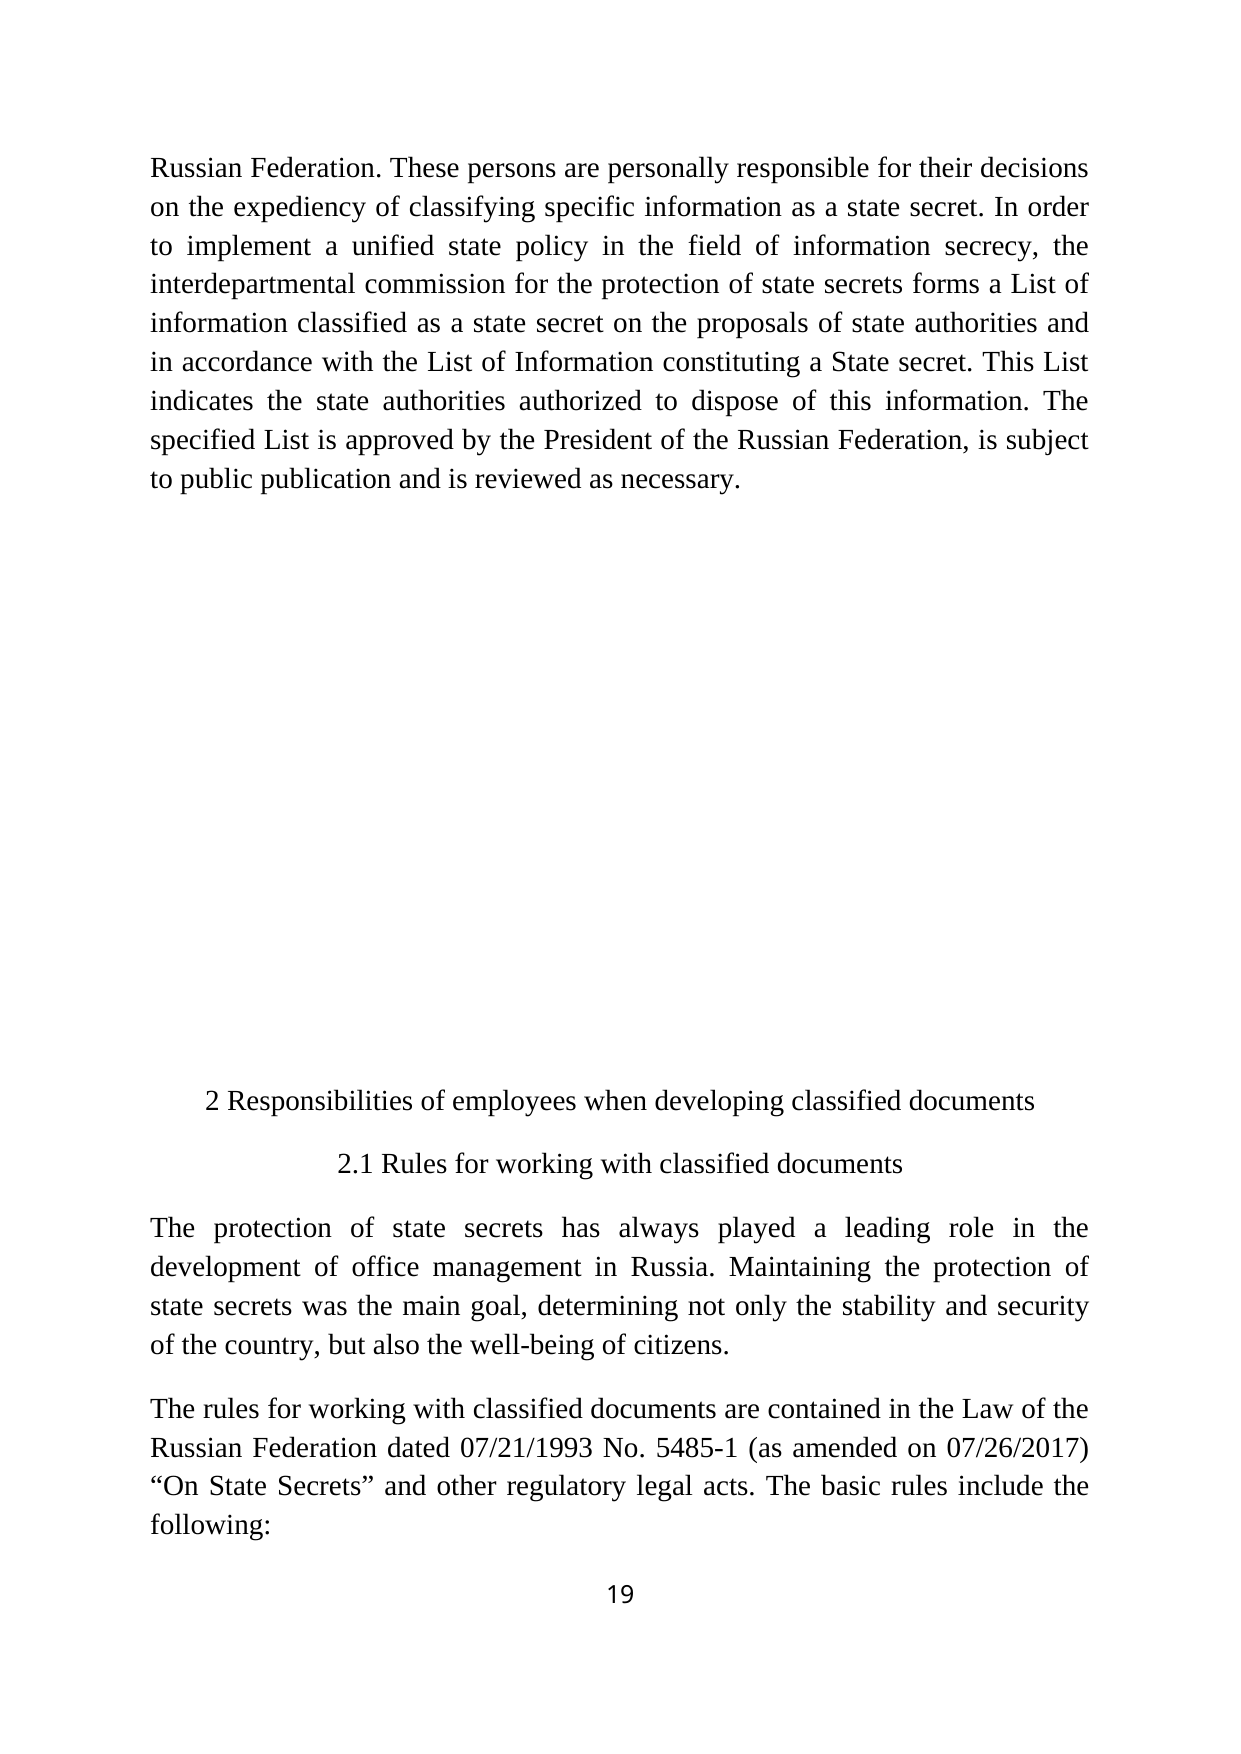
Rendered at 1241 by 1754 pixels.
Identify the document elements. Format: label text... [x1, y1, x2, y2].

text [150, 150, 1090, 494]
text 2.1 Rules for working with classified documents [150, 1147, 1090, 1180]
text The protection of state secrets has always played a leading role in the development of office management in Russia. Maintaining the protection of state secrets was the main goal, determining not only the stability and security of the country, but also the well-being of citizens. [150, 1210, 1090, 1361]
text The rules for working with classified documents are contained in the Law of the Russian Federation dated 07/21/1993 No. 5485-1 (as amended on 07/26/2017) “On State Secrets” and other regulatory legal acts. The basic rules include the following: [150, 1391, 1090, 1541]
text 2 Responsibilities of employees when developing classified documents [150, 1083, 1090, 1116]
